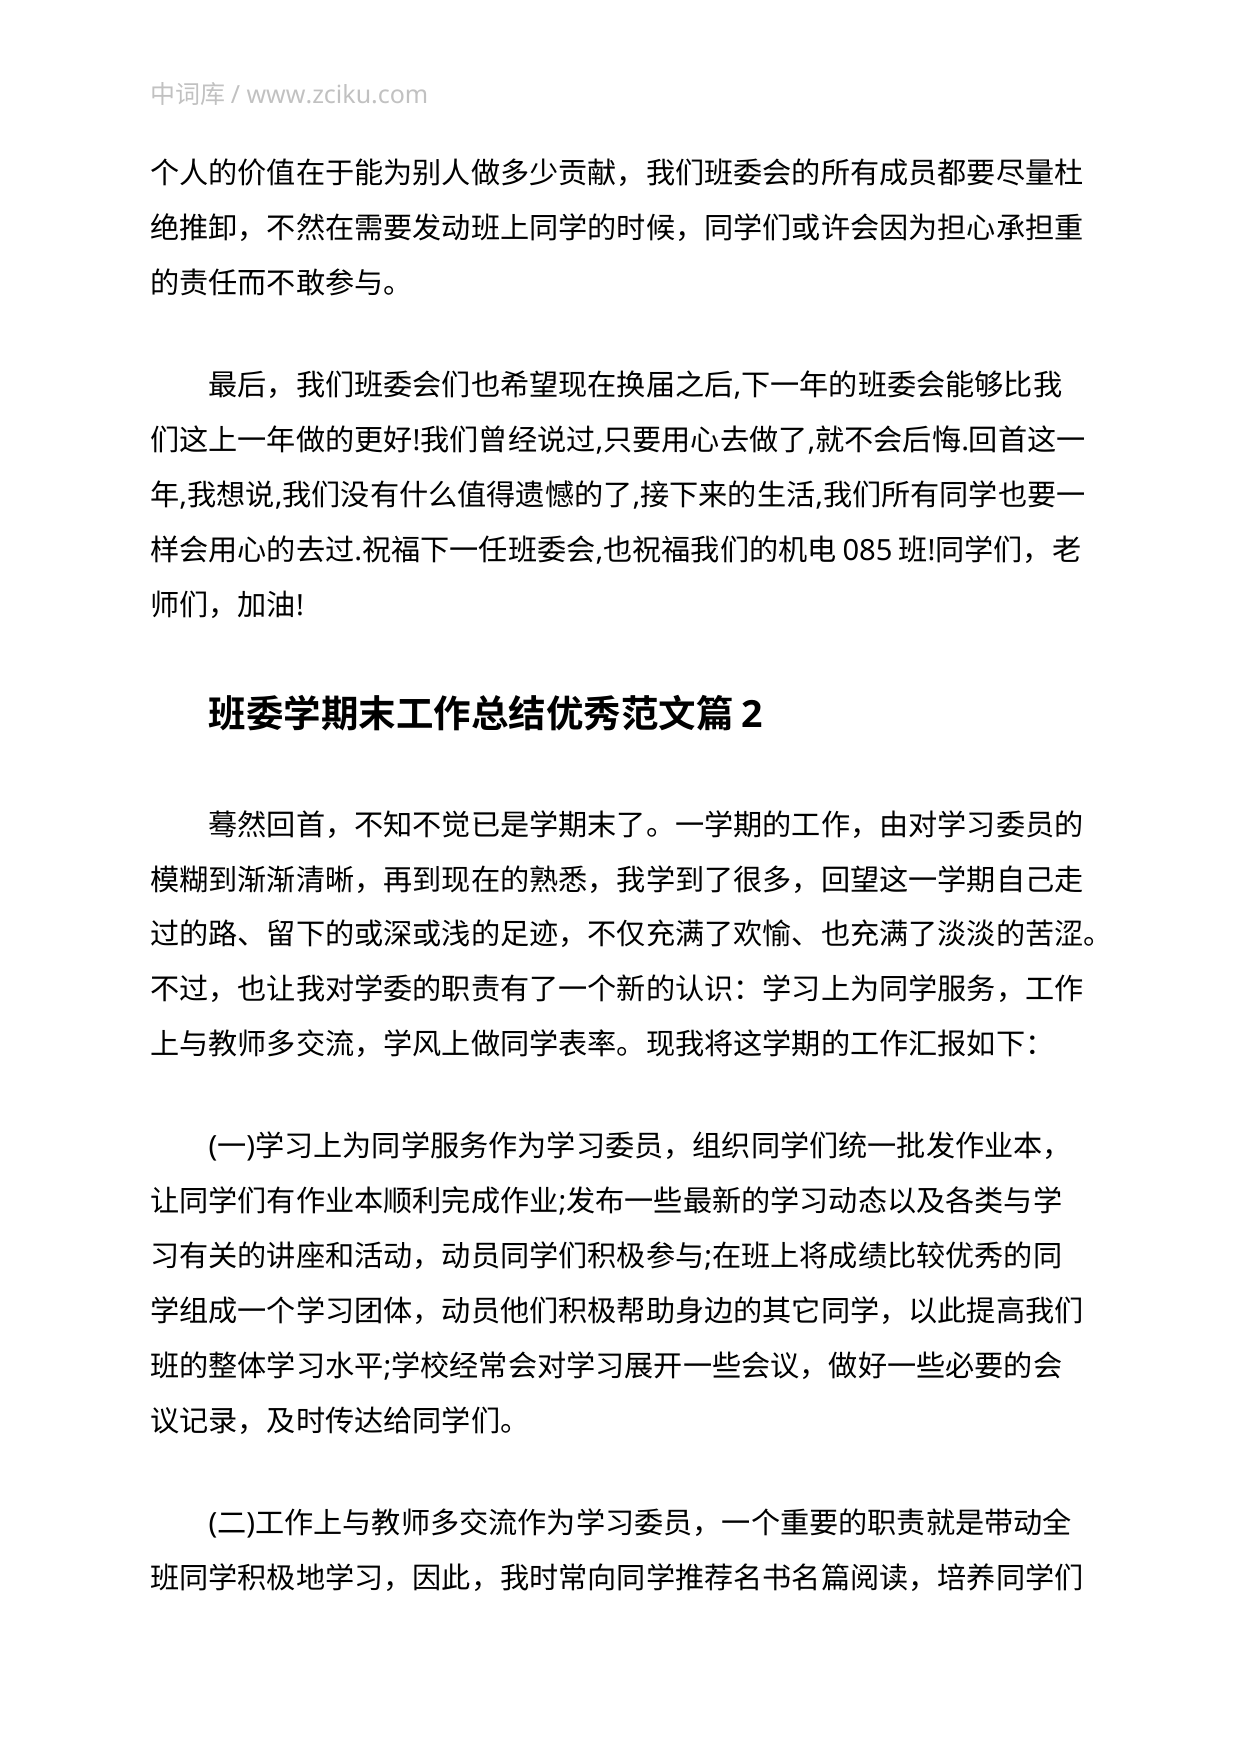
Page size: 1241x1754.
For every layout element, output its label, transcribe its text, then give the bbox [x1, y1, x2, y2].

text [150, 150, 1090, 302]
text 蓦然回首，不知不觉已是学期末了。一学期的工作，由对学习委员的模糊到渐渐清晰，再到现在的熟悉，我学到了很多，回望这一学期自己走过的路、留下的或深或浅的足迹，不仅充满了欢愉、也充满了淡淡的苦涩。不过，也让我对学委的职责有了一个新的认识：学习上为同学服务，工作上与教师多交流，学风上做同学表率。现我将这学期的工作汇报如下： [150, 801, 1090, 1063]
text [150, 1499, 1090, 1596]
text 班委学期末工作总结优秀范文篇2 [150, 683, 1090, 738]
text 最后，我们班委会们也希望现在换届之后,下一年的班委会能够比我们这上一年做的更好!我们曾经说过,只要用心去做了,就不会后悔.回首这一年,我想说,我们没有什么值得遗憾的了,接下来的生活,我们所有同学也要一样会用心的去过.祝福下一任班委会,也祝福我们的机电085班!同学们，老师们，加油! [150, 362, 1090, 624]
text (一)学习上为同学服务作为学习委员，组织同学们统一批发作业本，让同学们有作业本顺利完成作业;发布一些最新的学习动态以及各类与学习有关的讲座和活动，动员同学们积极参与;在班上将成绩比较优秀的同学组成一个学习团体，动员他们积极帮助身边的其它同学，以此提高我们班的整体学习水平;学校经常会对学习展开一些会议，做好一些必要的会议记录，及时传达给同学们。 [150, 1122, 1090, 1440]
